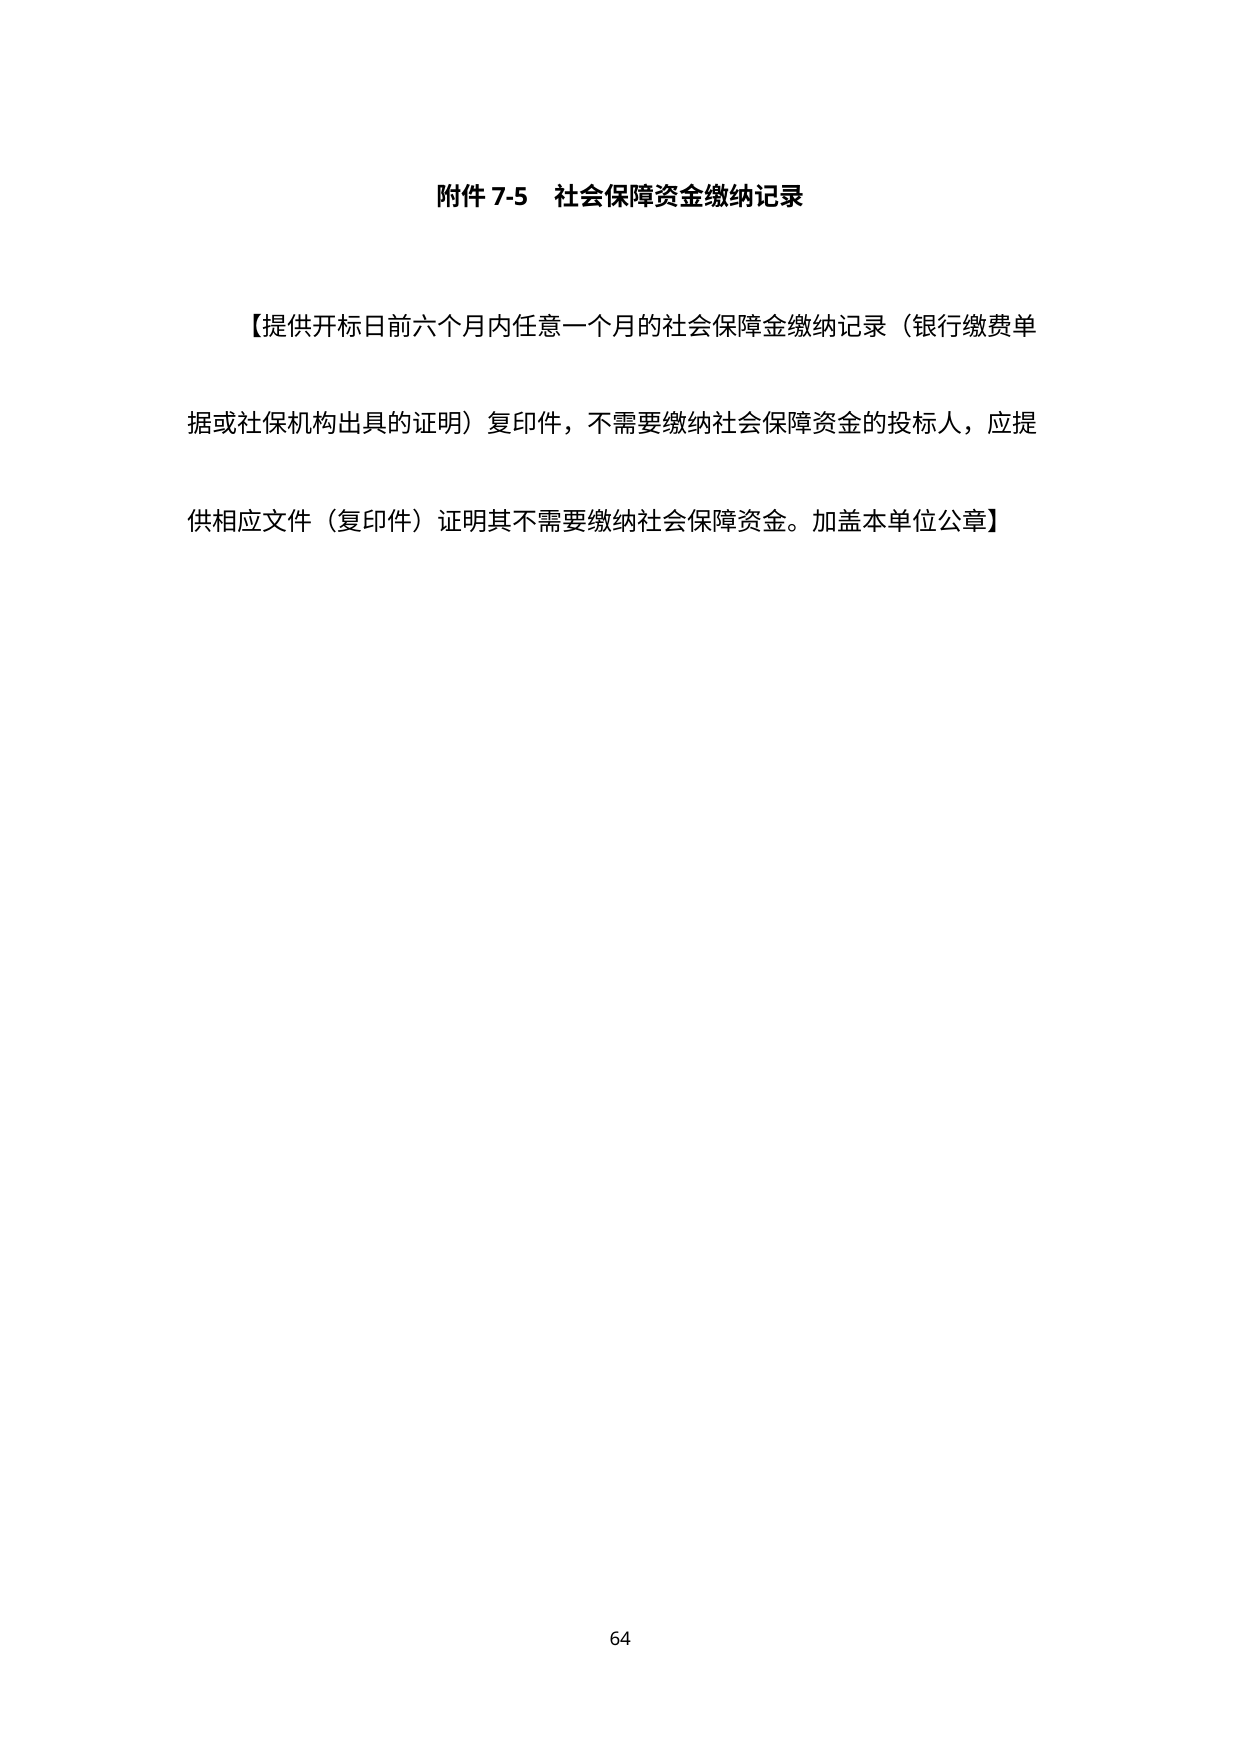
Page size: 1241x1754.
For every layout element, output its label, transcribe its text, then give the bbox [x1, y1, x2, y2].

text 附件7-5 社会保障资金缴纳记录 [187, 162, 1053, 227]
text 【提供开标日前六个月内任意一个月的社会保障金缴纳记录（银行缴费单据或社保机构出具的证明）复印件，不需要缴纳社会保障资金的投标人，应提供相应文件（复印件）证明其不需要缴纳社会保障资金。加盖本单位公章】 [187, 292, 1053, 552]
